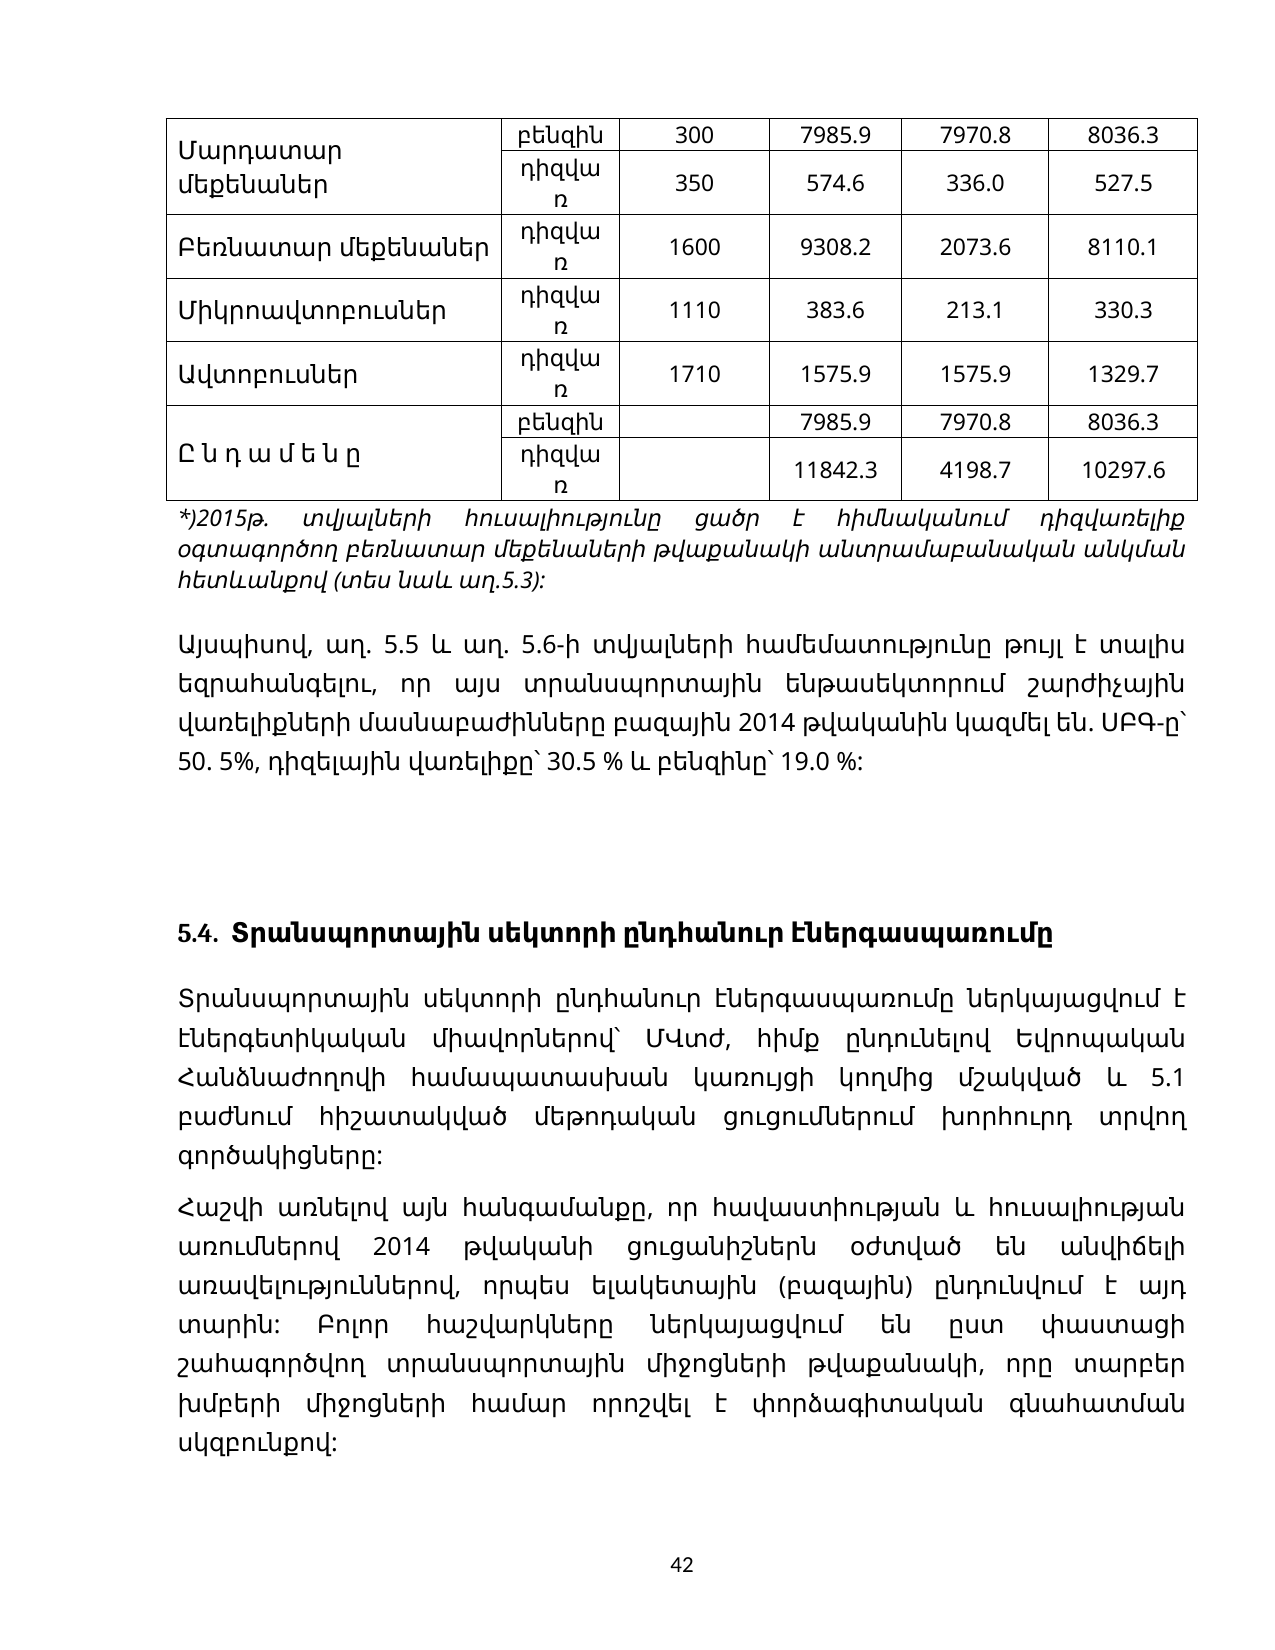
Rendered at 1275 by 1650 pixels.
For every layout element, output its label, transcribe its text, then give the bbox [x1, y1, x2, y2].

table_cell բենզին [502, 119, 619, 150]
table_cell 383.6 [770, 279, 901, 341]
table_cell [620, 406, 769, 437]
table_cell 7970.8 [902, 406, 1048, 437]
text *)2015թ. տվյալների հուսալիությունը ցածր է հիմնականում դիզվառելիք օգտագործող բեռնատար մեքենաների թվաքանակի անտրամաբանական անկման հետևանքով (տես նաև աղ.5.3): [177, 501, 1186, 595]
text Այսպիսով, աղ. 5.5 և աղ. 5.6-ի տվյալների համեմատությունը թույլ է տալիս եզրահանգելու, որ այս տրանսպորտային ենթասեկտորում շարժիչային վառելիքների մասնաբաժինները բազային 2014 թվականին կազմել են. ՍԲԳ-ը՝ 50. 5%, դիզելային վառելիքը՝ 30.5 % և բենզինը՝ 19.0 %: [177, 626, 1186, 778]
table_cell Մարդատար մեքենաներ [167, 119, 501, 214]
table_cell Միկրոավտոբուսներ [167, 279, 501, 341]
table_cell 213.1 [902, 279, 1048, 341]
table_cell դիզվառ [502, 342, 619, 404]
table_cell 1710 [620, 342, 769, 404]
table_cell Բեռնատար մեքենաներ [167, 215, 501, 277]
table_cell 8036.3 [1049, 119, 1197, 150]
table_cell 350 [620, 151, 769, 214]
subtitle 5.4. Տրանսպորտային սեկտորի ընդհանուր էներգասպառումը [177, 914, 1186, 951]
table_cell 1575.9 [902, 342, 1048, 404]
table_cell 11842.3 [770, 438, 901, 500]
table_cell Ավտոբուսներ [167, 342, 501, 404]
table_cell դիզվառ [502, 151, 619, 214]
table_cell 10297.6 [1049, 438, 1197, 500]
table_cell 7985.9 [770, 406, 901, 437]
table_cell 9308.2 [770, 215, 901, 277]
table_cell 1110 [620, 279, 769, 341]
table_cell դիզվառ [502, 438, 619, 500]
table_cell 1600 [620, 215, 769, 277]
table_cell 1329.7 [1049, 342, 1197, 404]
table_cell 4198.7 [902, 438, 1048, 500]
table_cell 2073.6 [902, 215, 1048, 277]
table_cell [620, 438, 769, 500]
table_cell 330.3 [1049, 279, 1197, 341]
table_cell 527.5 [1049, 151, 1197, 214]
table_cell 7970.8 [902, 119, 1048, 150]
table_cell 300 [620, 119, 769, 150]
text Տրանսպորտային սեկտորի ընդհանուր էներգասպառումը ներկայացվում է էներգետիկական միավորներով՝ ՄՎտժ, հիմք ընդունելով Եվրոպական Հանձնաժողովի համապատասխան կառույցի կողմից մշակված և 5.1 բաժնում հիշատակված մեթոդական ցուցումներում խորհուրդ տրվող գործակիցները: [177, 981, 1186, 1172]
table_cell 8110.1 [1049, 215, 1197, 277]
table_cell 574.6 [770, 151, 901, 214]
table_cell Ը ն դ ա մ ե ն ը [167, 406, 501, 500]
table_cell 8036.3 [1049, 406, 1197, 437]
table_cell 1575.9 [770, 342, 901, 404]
table_cell 7985.9 [770, 119, 901, 150]
table_cell դիզվառ [502, 279, 619, 341]
text Հաշվի առնելով այն հանգամանքը, որ հավաստիության և հուսալիության առումներով 2014 թվականի ցուցանիշներն օժտված են անվիճելի առավելություններով, որպես ելակետային (բազային) ընդունվում է այդ տարին: Բոլոր հաշվարկները ներկայացվում են ըստ փաստացի շահագործվող տրանսպորտային միջոցների թվաքանակի, որը տարբեր խմբերի միջոցների համար որոշվել է փորձագիտական գնահատման սկզբունքով: [177, 1189, 1186, 1458]
table_cell բենզին [502, 406, 619, 437]
table_cell դիզվառ [502, 215, 619, 277]
table_cell 336.0 [902, 151, 1048, 214]
